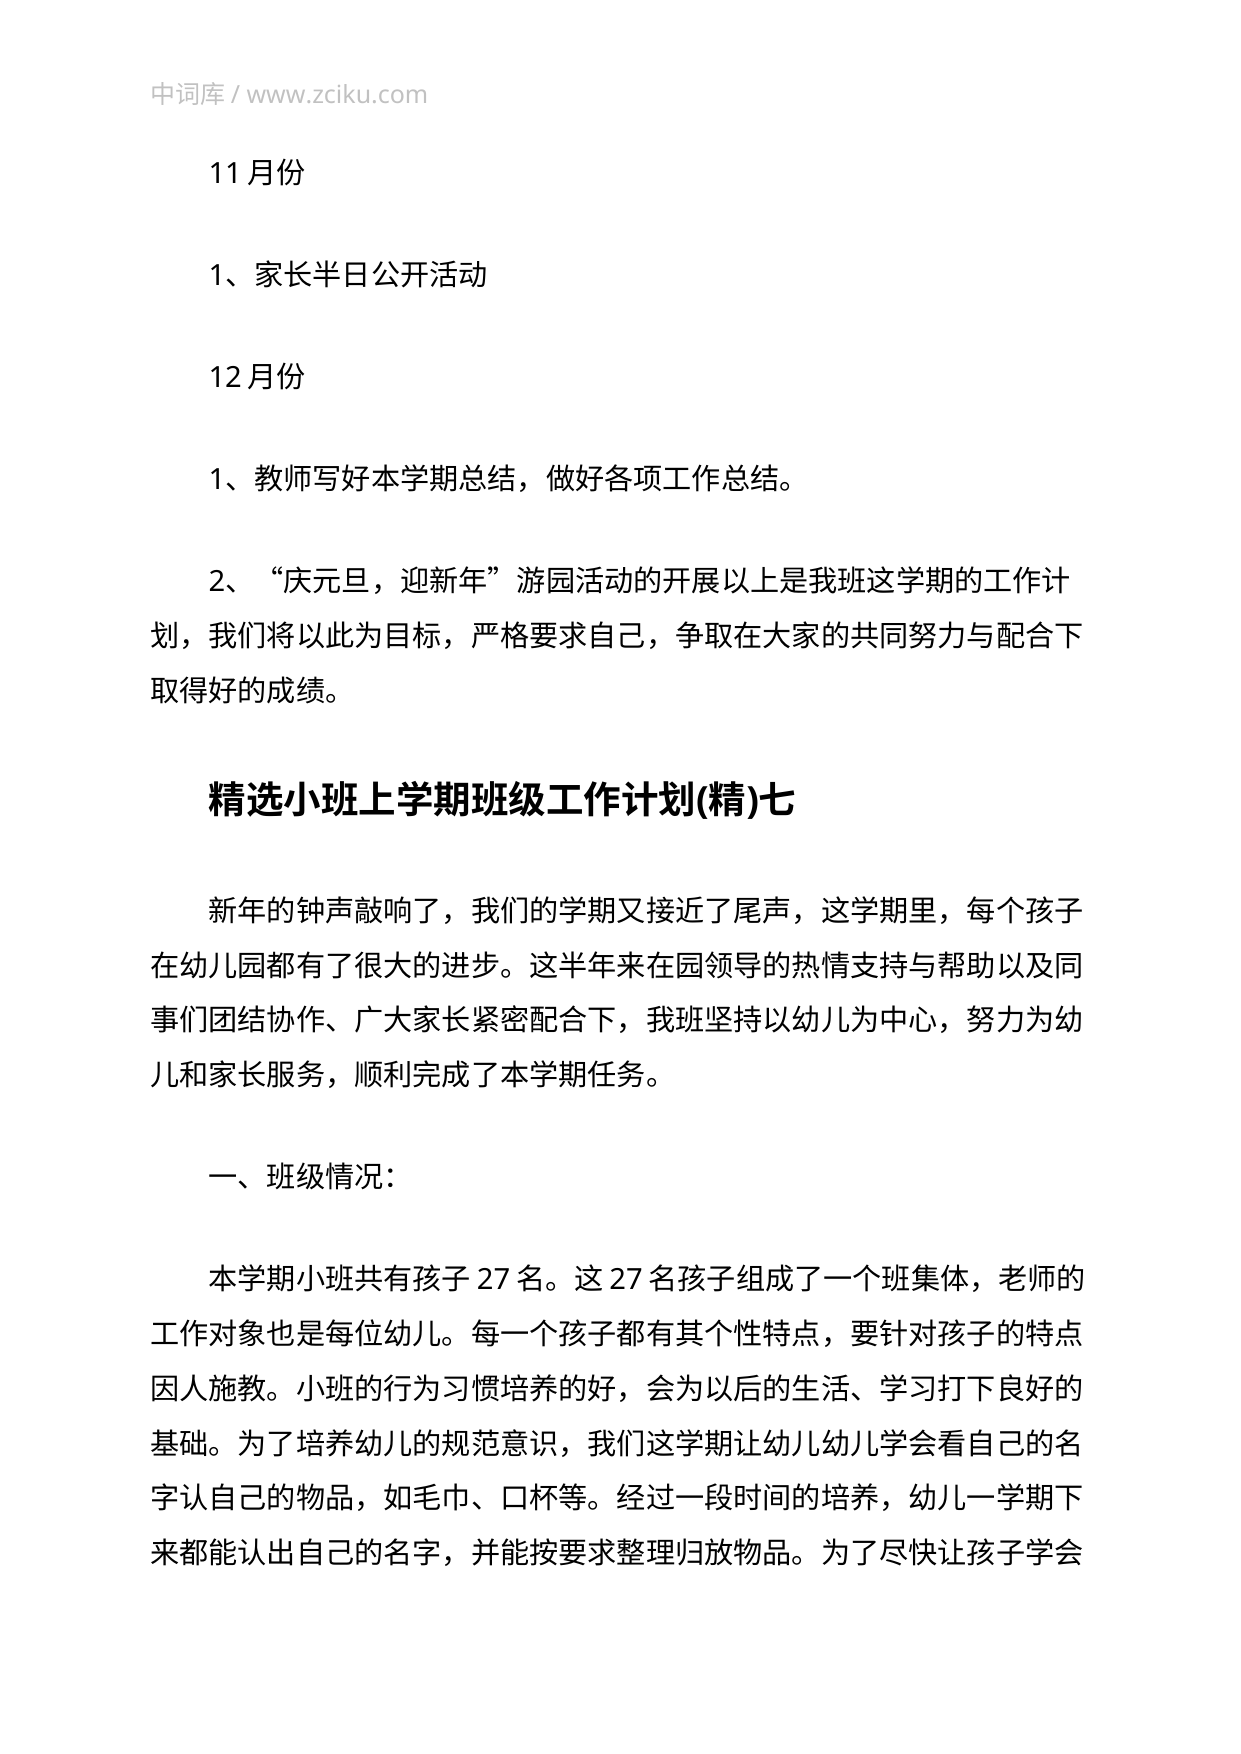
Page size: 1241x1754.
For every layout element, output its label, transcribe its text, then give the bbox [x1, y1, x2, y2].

text 12月份 [150, 354, 1090, 396]
text 11月份 [150, 150, 1090, 192]
text 2、“庆元旦，迎新年”游园活动的开展以上是我班这学期的工作计划，我们将以此为目标，严格要求自己，争取在大家的共同努力与配合下取得好的成绩。 [150, 558, 1090, 710]
text 精选小班上学期班级工作计划(精)七 [150, 769, 1090, 824]
text 1、家长半日公开活动 [150, 252, 1090, 294]
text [150, 1255, 1090, 1572]
text 1、教师写好本学期总结，做好各项工作总结。 [150, 456, 1090, 498]
text 新年的钟声敲响了，我们的学期又接近了尾声，这学期里，每个孩子在幼儿园都有了很大的进步。这半年来在园领导的热情支持与帮助以及同事们团结协作、广大家长紧密配合下，我班坚持以幼儿为中心，努力为幼儿和家长服务，顺利完成了本学期任务。 [150, 887, 1090, 1094]
text 一、班级情况： [150, 1154, 1090, 1196]
